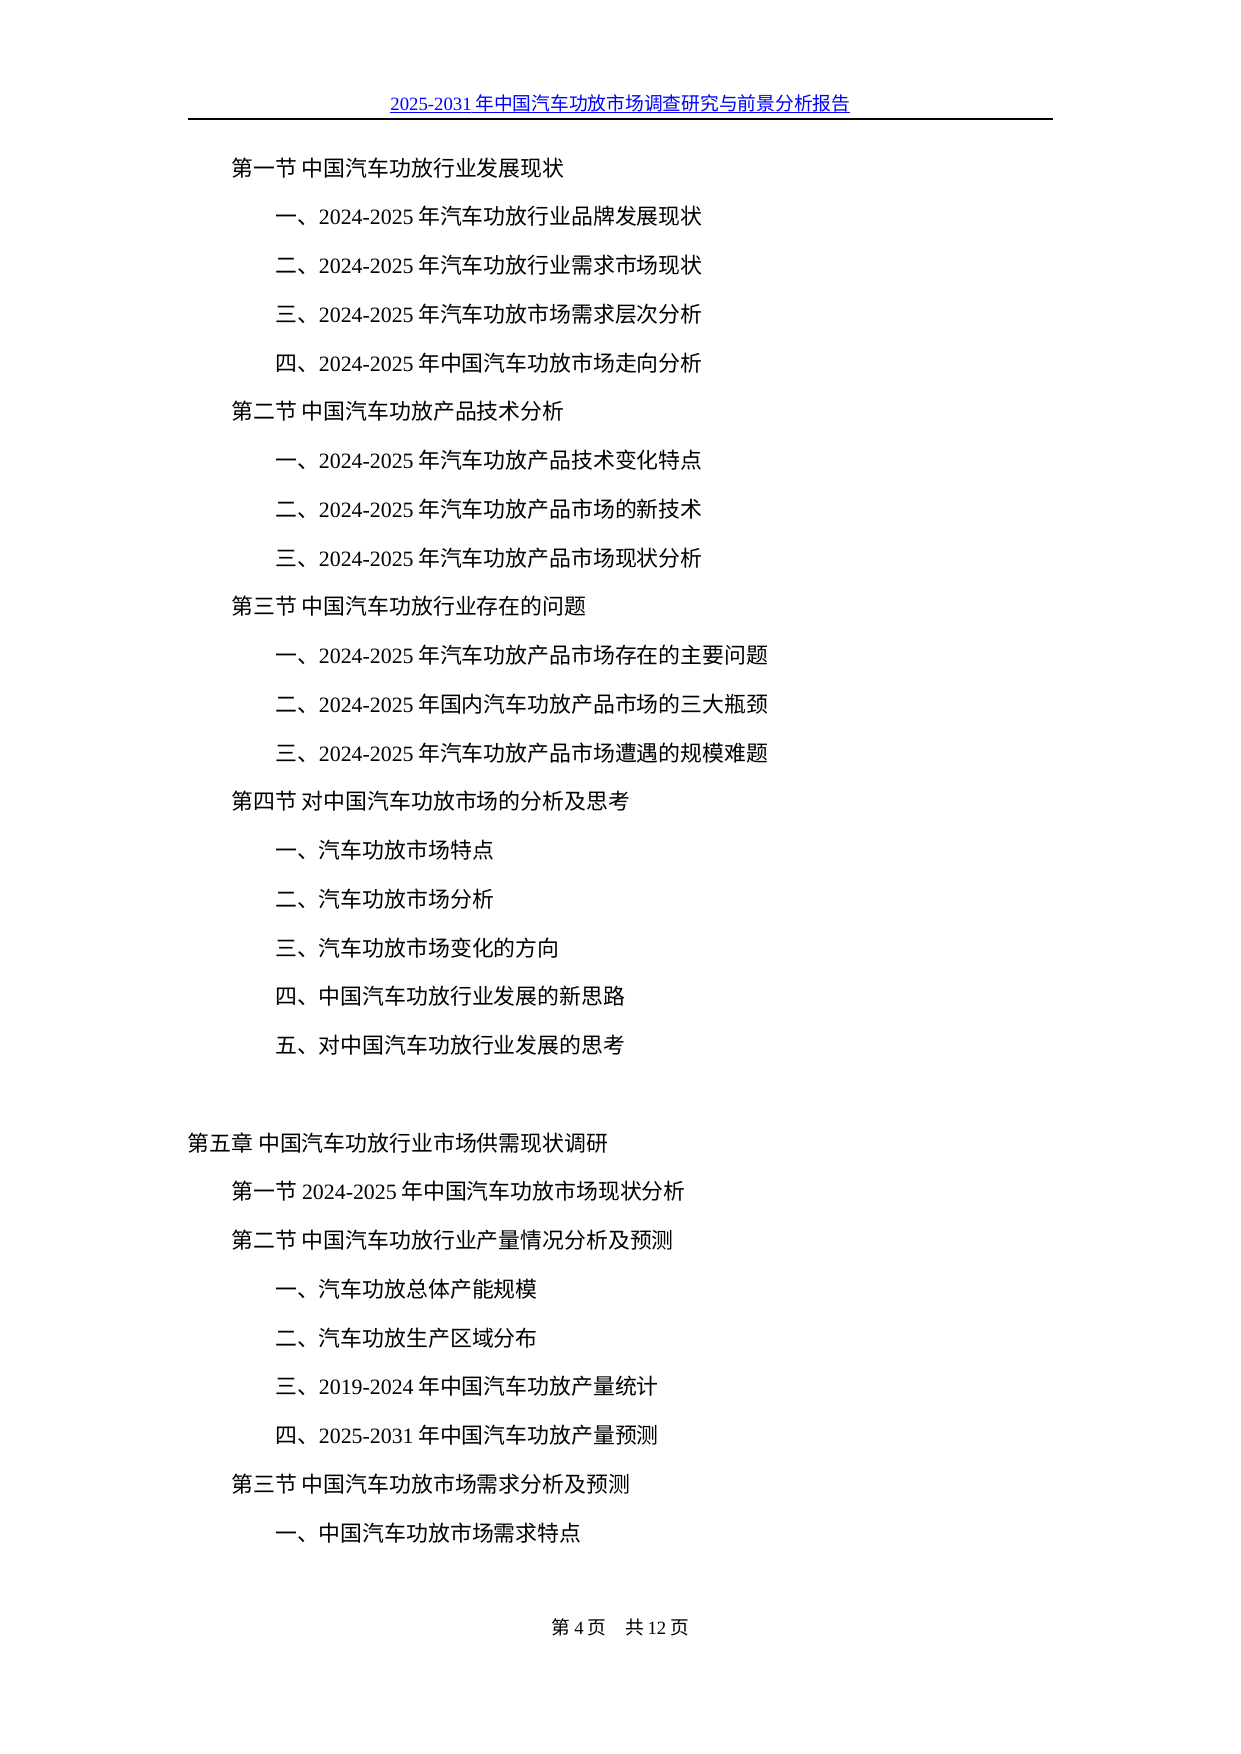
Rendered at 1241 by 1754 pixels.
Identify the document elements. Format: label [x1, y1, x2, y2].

text [187, 150, 1053, 1548]
